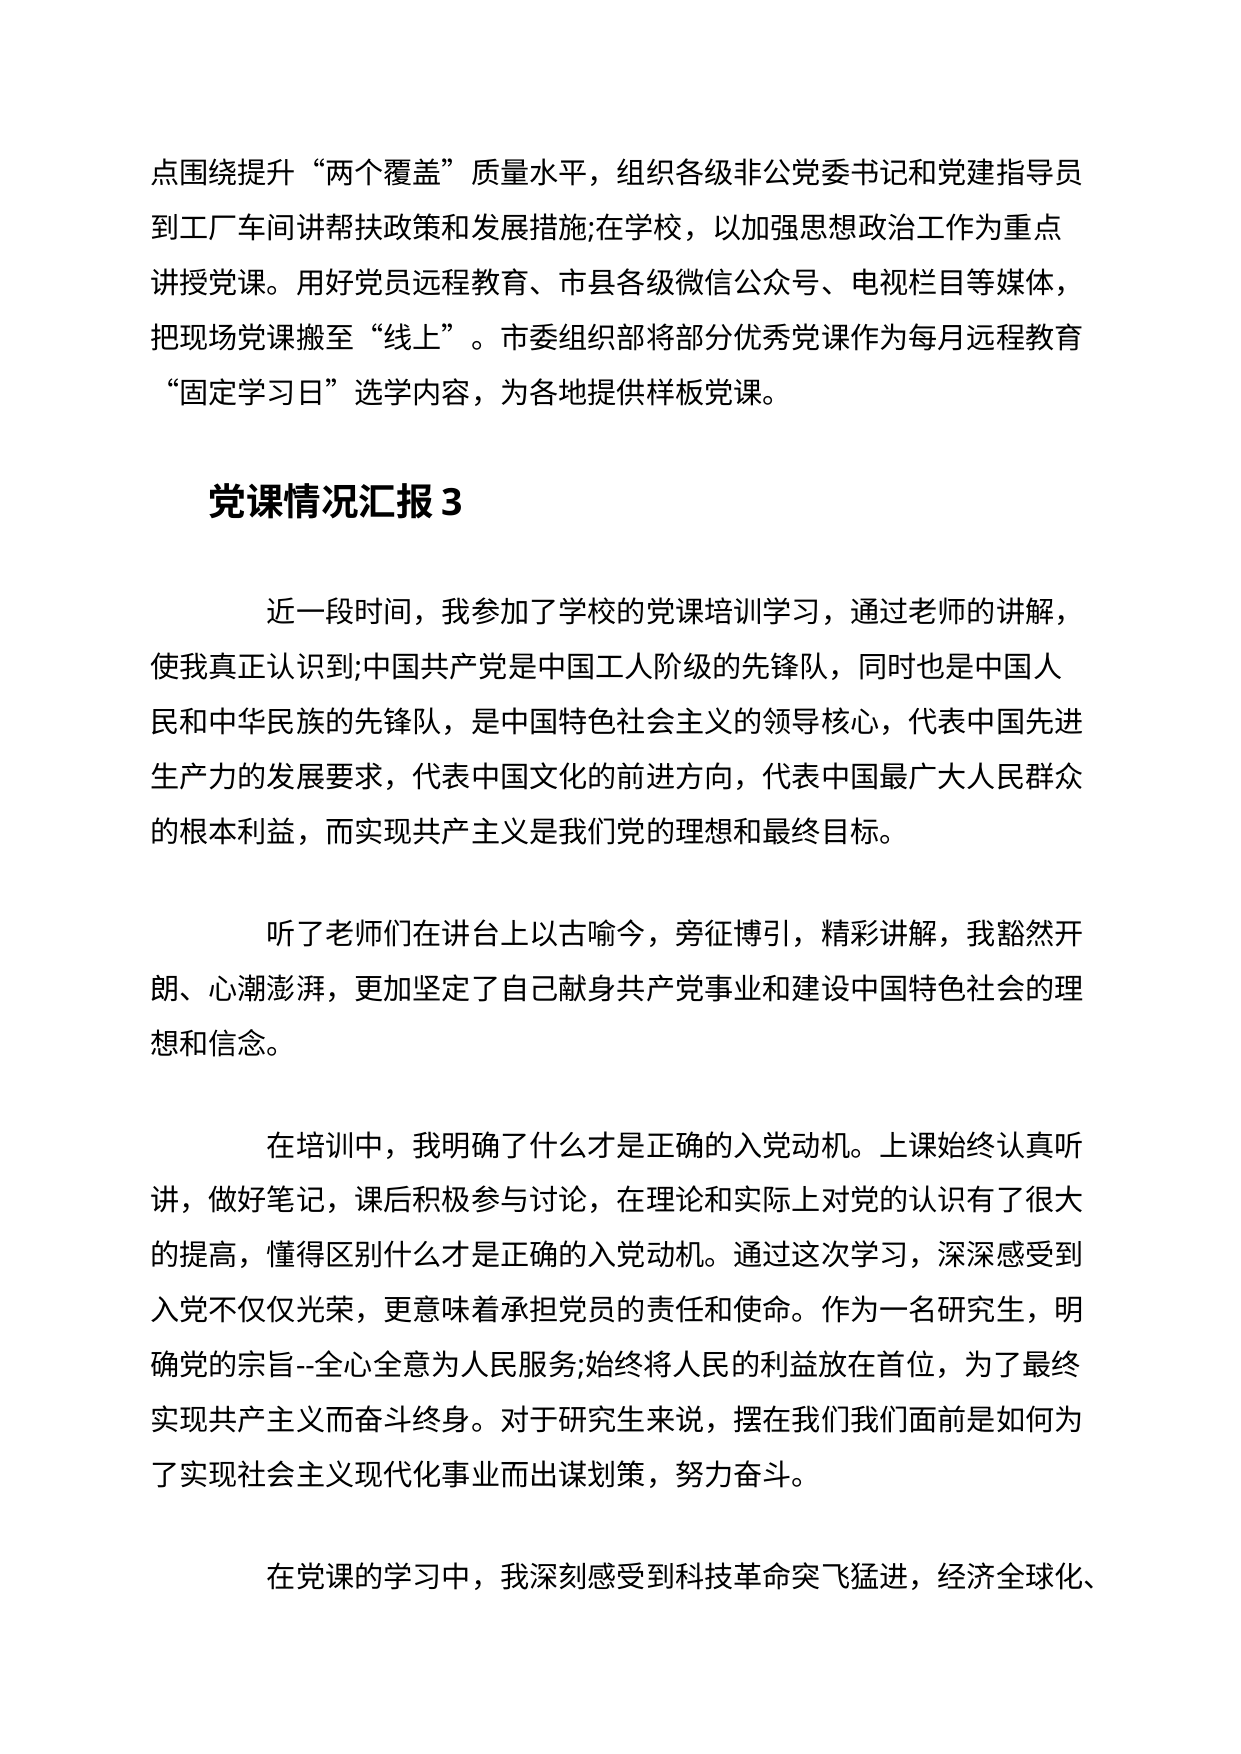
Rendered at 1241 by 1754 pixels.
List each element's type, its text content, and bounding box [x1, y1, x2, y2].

text 近一段时间，我参加了学校的党课培训学习，通过老师的讲解，使我真正认识到;中国共产党是中国工人阶级的先锋队，同时也是中国人民和中华民族的先锋队，是中国特色社会主义的领导核心，代表中国先进生产力的发展要求，代表中国文化的前进方向，代表中国最广大人民群众的根本利益，而实现共产主义是我们党的理想和最终目标。 [150, 589, 1090, 851]
text 在培训中，我明确了什么才是正确的入党动机。上课始终认真听讲，做好笔记，课后积极参与讨论，在理论和实际上对党的认识有了很大的提高，懂得区别什么才是正确的入党动机。通过这次学习，深深感受到入党不仅仅光荣，更意味着承担党员的责任和使命。作为一名研究生，明确党的宗旨--全心全意为人民服务;始终将人民的利益放在首位，为了最终实现共产主义而奋斗终身。对于研究生来说，摆在我们我们面前是如何为了实现社会主义现代化事业而出谋划策，努力奋斗。 [150, 1122, 1090, 1494]
text 党课情况汇报3 [150, 471, 1090, 526]
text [150, 1553, 1090, 1596]
text 听了老师们在讲台上以古喻今，旁征博引，精彩讲解，我豁然开朗、心潮澎湃，更加坚定了自己献身共产党事业和建设中国特色社会的理想和信念。 [150, 911, 1090, 1063]
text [150, 150, 1090, 412]
